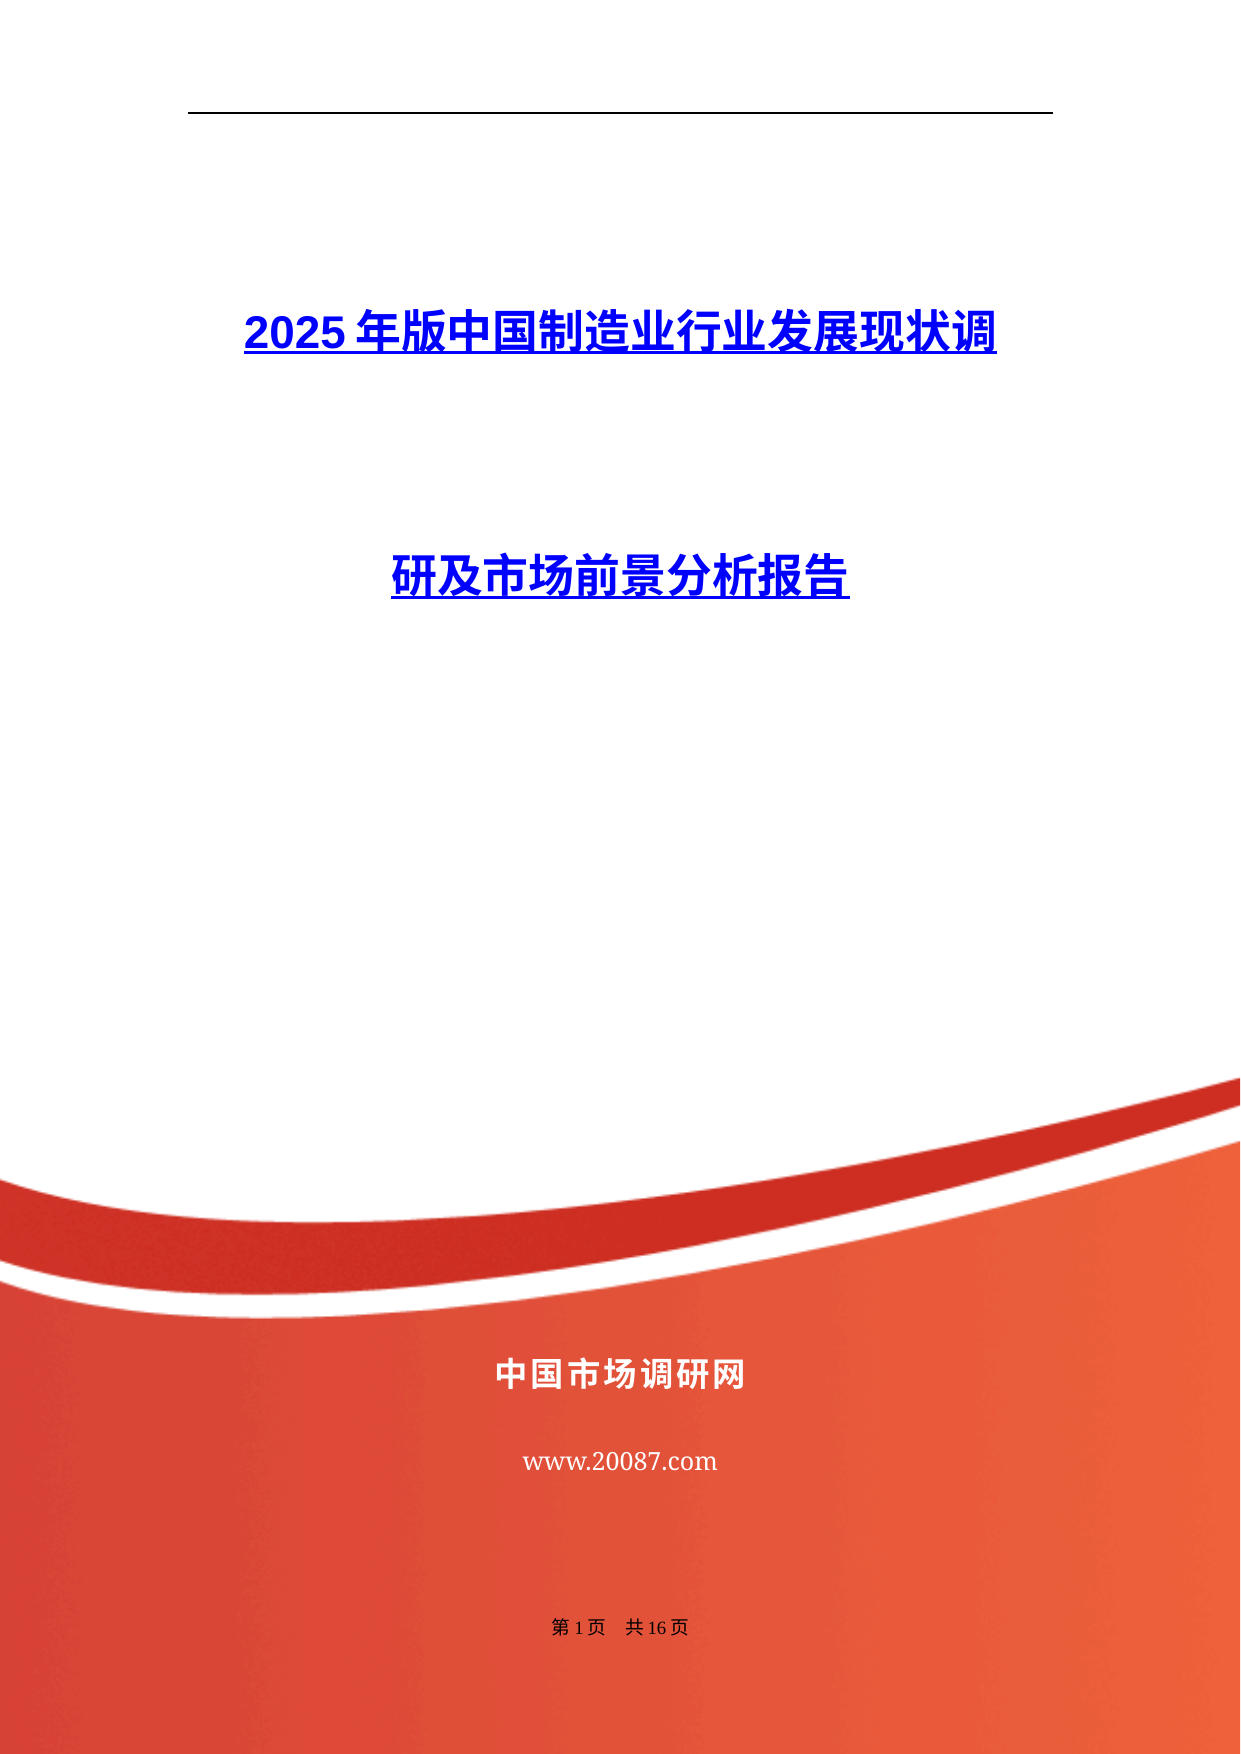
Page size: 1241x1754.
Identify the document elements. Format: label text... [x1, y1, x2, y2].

table_header 2025年版中国制造业行业发展现状调研及市场前景分析报告 [188, 207, 1053, 773]
subtitle 中国市场调研网 [187, 1339, 1053, 1404]
picture [0, 1006, 1241, 1754]
text www.20087.com [187, 1428, 1053, 1493]
